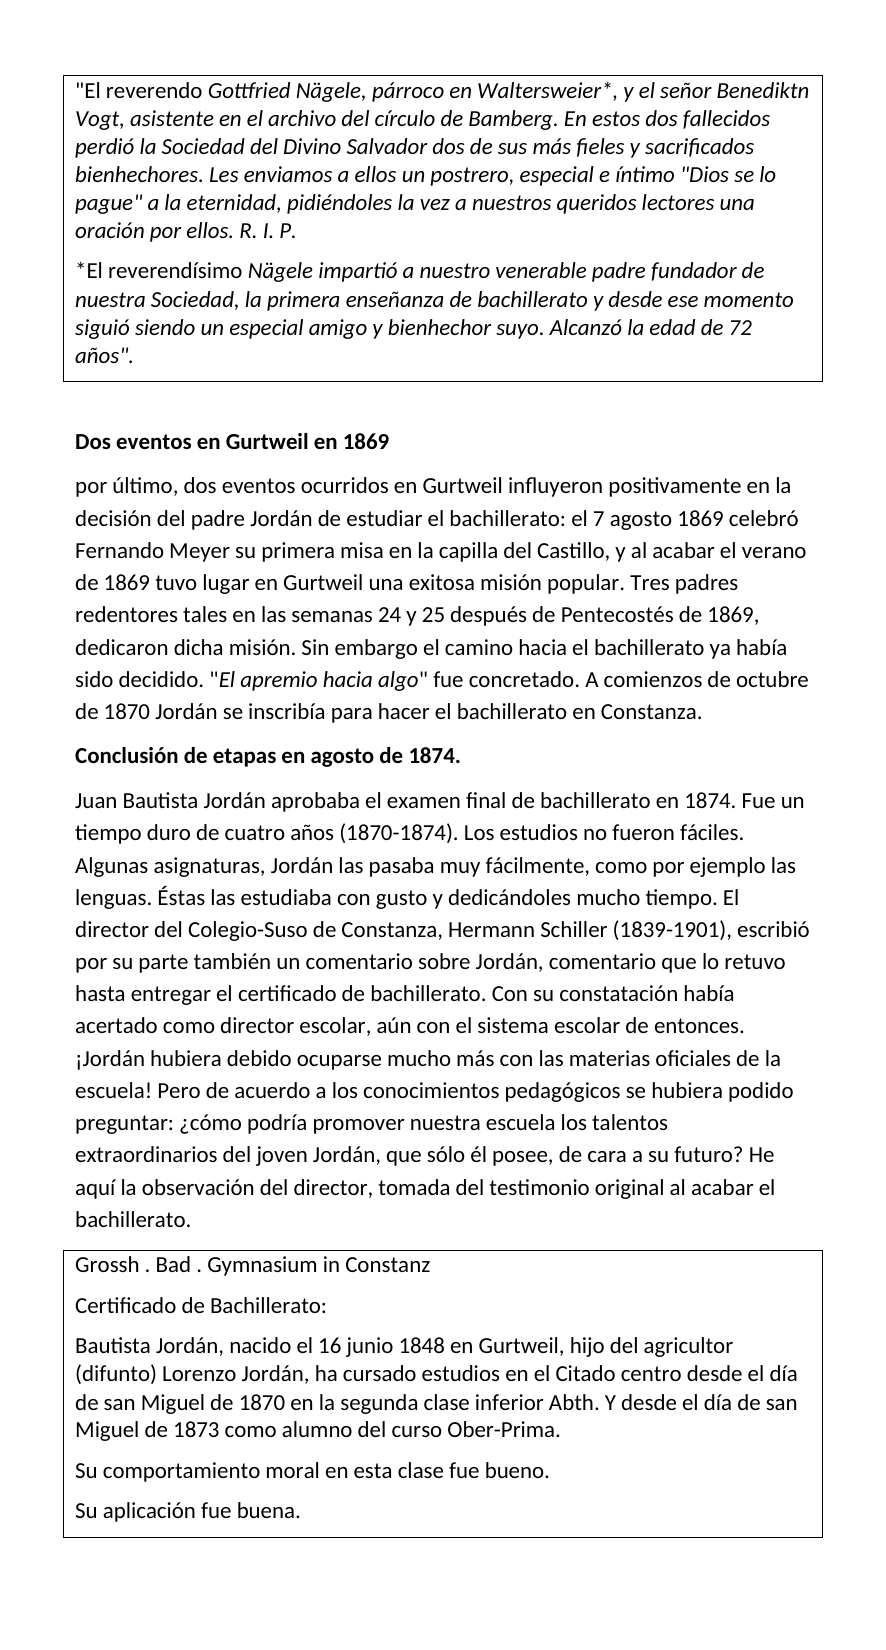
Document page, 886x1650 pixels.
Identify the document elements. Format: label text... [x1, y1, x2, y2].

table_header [64, 1251, 822, 1537]
text Conclusión de etapas en agosto de 1874. [75, 742, 811, 770]
text Juan Bautista Jordán aprobaba el examen final de bachillerato en 1874. Fue un tiempo duro de cuatro años (1870-1874). Los estudios no fueron fáciles. Algunas asignaturas, Jordán las pasaba muy fácilmente, como por ejemplo las lenguas. Éstas las estudiaba con gusto y dedicándoles mucho tiempo. El director del Colegio-Suso de Constanza, Hermann Schiller (1839-1901), escribió por su parte también un comentario sobre Jordán, comentario que lo retuvo hasta entregar el certificado de bachillerato. Con su constatación había acertado como director escolar, aún con el sistema escolar de entonces. ¡Jordán hubiera debido ocuparse mucho más con las materias oficiales de la escuela! Pero de acuerdo a los conocimientos pedagógicos se hubiera podido preguntar: ¿cómo podría promover nuestra escuela los talentos extraordinarios del joven Jordán, que sólo él posee, de cara a su futuro? He aquí la observación del director, tomada del testimonio original al acabar el bachillerato. [75, 786, 811, 1233]
text Dos eventos en Gurtweil en 1869 [75, 427, 811, 455]
table_header "El reverendo Gottfried Nägele, párroco en Waltersweier*, y el señor Benediktn Vogt, asistente en el archivo del círculo de Bamberg. En estos dos fallecidos perdió la Sociedad del Divino Salvador dos de sus más fieles y sacrificados bienhechores. Les enviamos a ellos un postrero, especial e íntimo "Dios se lo pague" a la eternidad, pidiéndoles la vez a nuestros queridos lectores una oración por ellos. R. I. P. *El reverendísimo Nägele impartió a nuestro venerable padre fundador de nuestra Sociedad, la primera enseñanza de bachillerato y desde ese momento siguió siendo un especial amigo y bienhechor suyo. Alcanzó la edad de 72 años". [64, 76, 822, 381]
text por último, dos eventos ocurridos en Gurtweil influyeron positivamente en la decisión del padre Jordán de estudiar el bachillerato: el 7 agosto 1869 celebró Fernando Meyer su primera misa en la capilla del Castillo, y al acabar el verano de 1869 tuvo lugar en Gurtweil una exitosa misión popular. Tres padres redentores tales en las semanas 24 y 25 después de Pentecostés de 1869, dedicaron dicha misión. Sin embargo el camino hacia el bachillerato ya había sido decidido. "El apremio hacia algo" fue concretado. A comienzos de octubre de 1870 Jordán se inscribía para hacer el bachillerato en Constanza. [75, 472, 811, 725]
